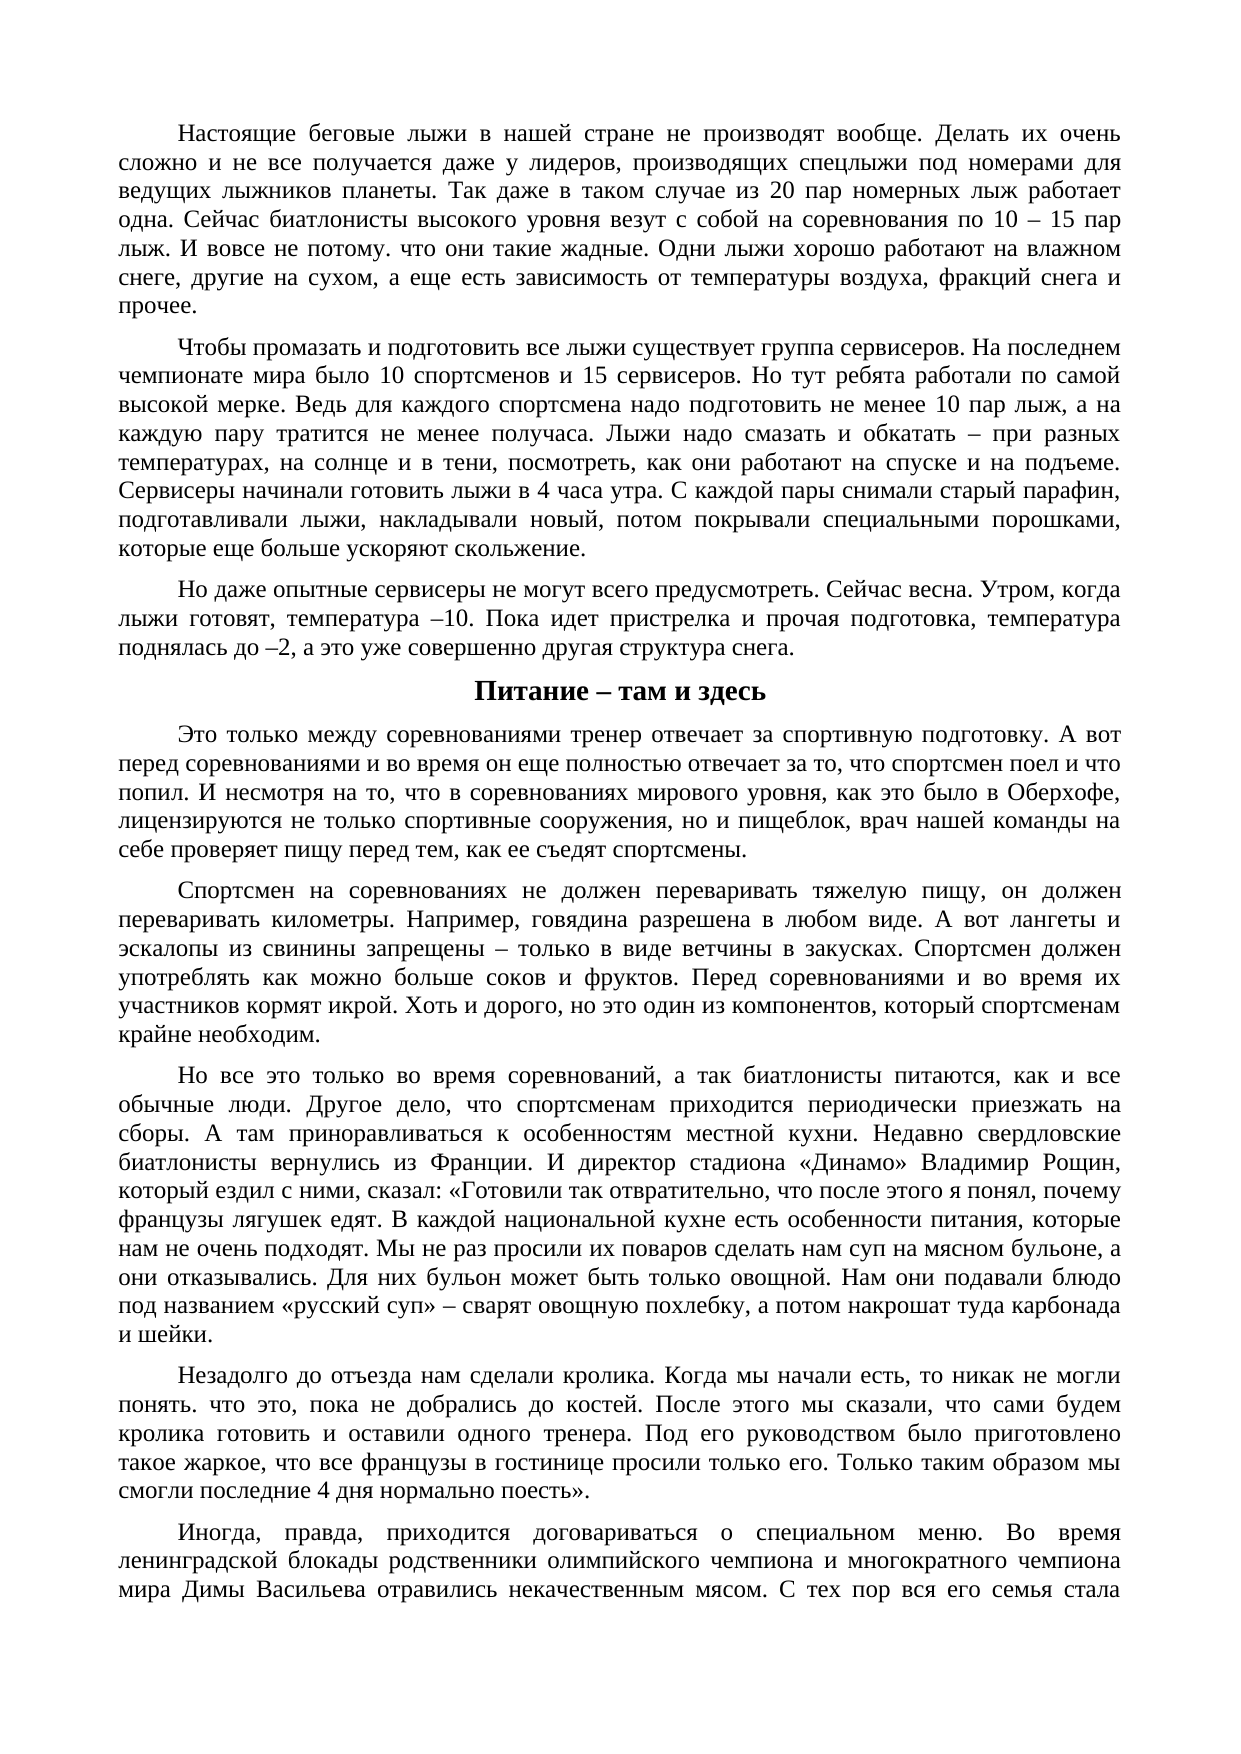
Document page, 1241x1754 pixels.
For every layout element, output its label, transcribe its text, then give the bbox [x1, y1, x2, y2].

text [118, 1517, 1122, 1603]
text Но даже опытные сервисеры не могут всего предусмотреть. Сейчас весна. Утром, когда лыжи готовят, температура –10. Пока идет пристрелка и прочая подготовка, температура поднялась до –2, а это уже совершенно другая структура снега. [118, 574, 1122, 661]
text Чтобы промазать и подготовить все лыжи существует группа сервисеров. На последнем чемпионате мира было 10 спортсменов и 15 сервисеров. Но тут ребята работали по самой высокой мерке. Ведь для каждого спортсмена надо подготовить не менее 10 пар лыж, а на каждую пару тратится не менее получаса. Лыжи надо смазать и обкатать – при разных температурах, на солнце и в тени, посмотреть, как они работают на спуске и на подъеме. Сервисеры начинали готовить лыжи в 4 часа утра. С каждой пары снимали старый парафин, подготавливали лыжи, накладывали новый, потом покрывали специальными порошками, которые еще больше ускоряют скольжение. [118, 332, 1122, 562]
text Питание – там и здесь [118, 673, 1122, 707]
text Это только между соревнованиями тренер отвечает за спортивную подготовку. А вот перед соревнованиями и во время он еще полностью отвечает за то, что спортсмен поел и что попил. И несмотря на то, что в соревнованиях мирового уровня, как это было в Оберхофе, лицензируются не только спортивные сооружения, но и пищеблок, врач нашей команды на себе проверяет пищу перед тем, как ее съедят спортсмены. [118, 719, 1122, 863]
text Незадолго до отъезда нам сделали кролика. Когда мы начали есть, то никак не могли понять. что это, пока не добрались до костей. После этого мы сказали, что сами будем кролика готовить и оставили одного тренера. Под его руководством было приготовлено такое жаркое, что все французы в гостинице просили только его. Только таким образом мы смогли последние 4 дня нормально поесть». [118, 1360, 1122, 1504]
text Но все это только во время соревнований, а так биатлонисты питаются, как и все обычные люди. Другое дело, что спортсменам приходится периодически приезжать на сборы. А там приноравливаться к особенностям местной кухни. Недавно свердловские биатлонисты вернулись из Франции. И директор стадиона «Динамо» Владимир Рощин, который ездил с ними, сказал: «Готовили так отвратительно, что после этого я понял, почему французы лягушек едят. В каждой национальной кухне есть особенности питания, которые нам не очень подходят. Мы не раз просили их поваров сделать нам суп на мясном бульоне, а они отказывались. Для них бульон может быть только овощной. Нам они подавали блюдо под названием «русский суп» – сварят овощную похлебку, а потом накрошат туда карбонада и шейки. [118, 1060, 1122, 1348]
text Спортсмен на соревнованиях не должен переваривать тяжелую пищу, он должен переваривать километры. Например, говядина разрешена в любом виде. А вот лангеты и эскалопы из свинины запрещены – только в виде ветчины в закусках. Спортсмен должен употреблять как можно больше соков и фруктов. Перед соревнованиями и во время их участников кормят икрой. Хоть и дорого, но это один из компонентов, который спортсменам крайне необходим. [118, 875, 1122, 1048]
text Настоящие беговые лыжи в нашей стране не производят вообще. Делать их очень сложно и не все получается даже у лидеров, производящих спецлыжи под номерами для ведущих лыжников планеты. Так даже в таком случае из 20 пар номерных лыж работает одна. Сейчас биатлонисты высокого уровня везут с собой на соревнования по 10 – 15 пар лыж. И вовсе не потому. что они такие жадные. Одни лыжи хорошо работают на влажном снеге, другие на сухом, а еще есть зависимость от температуры воздуха, фракций снега и прочее. [118, 118, 1122, 319]
